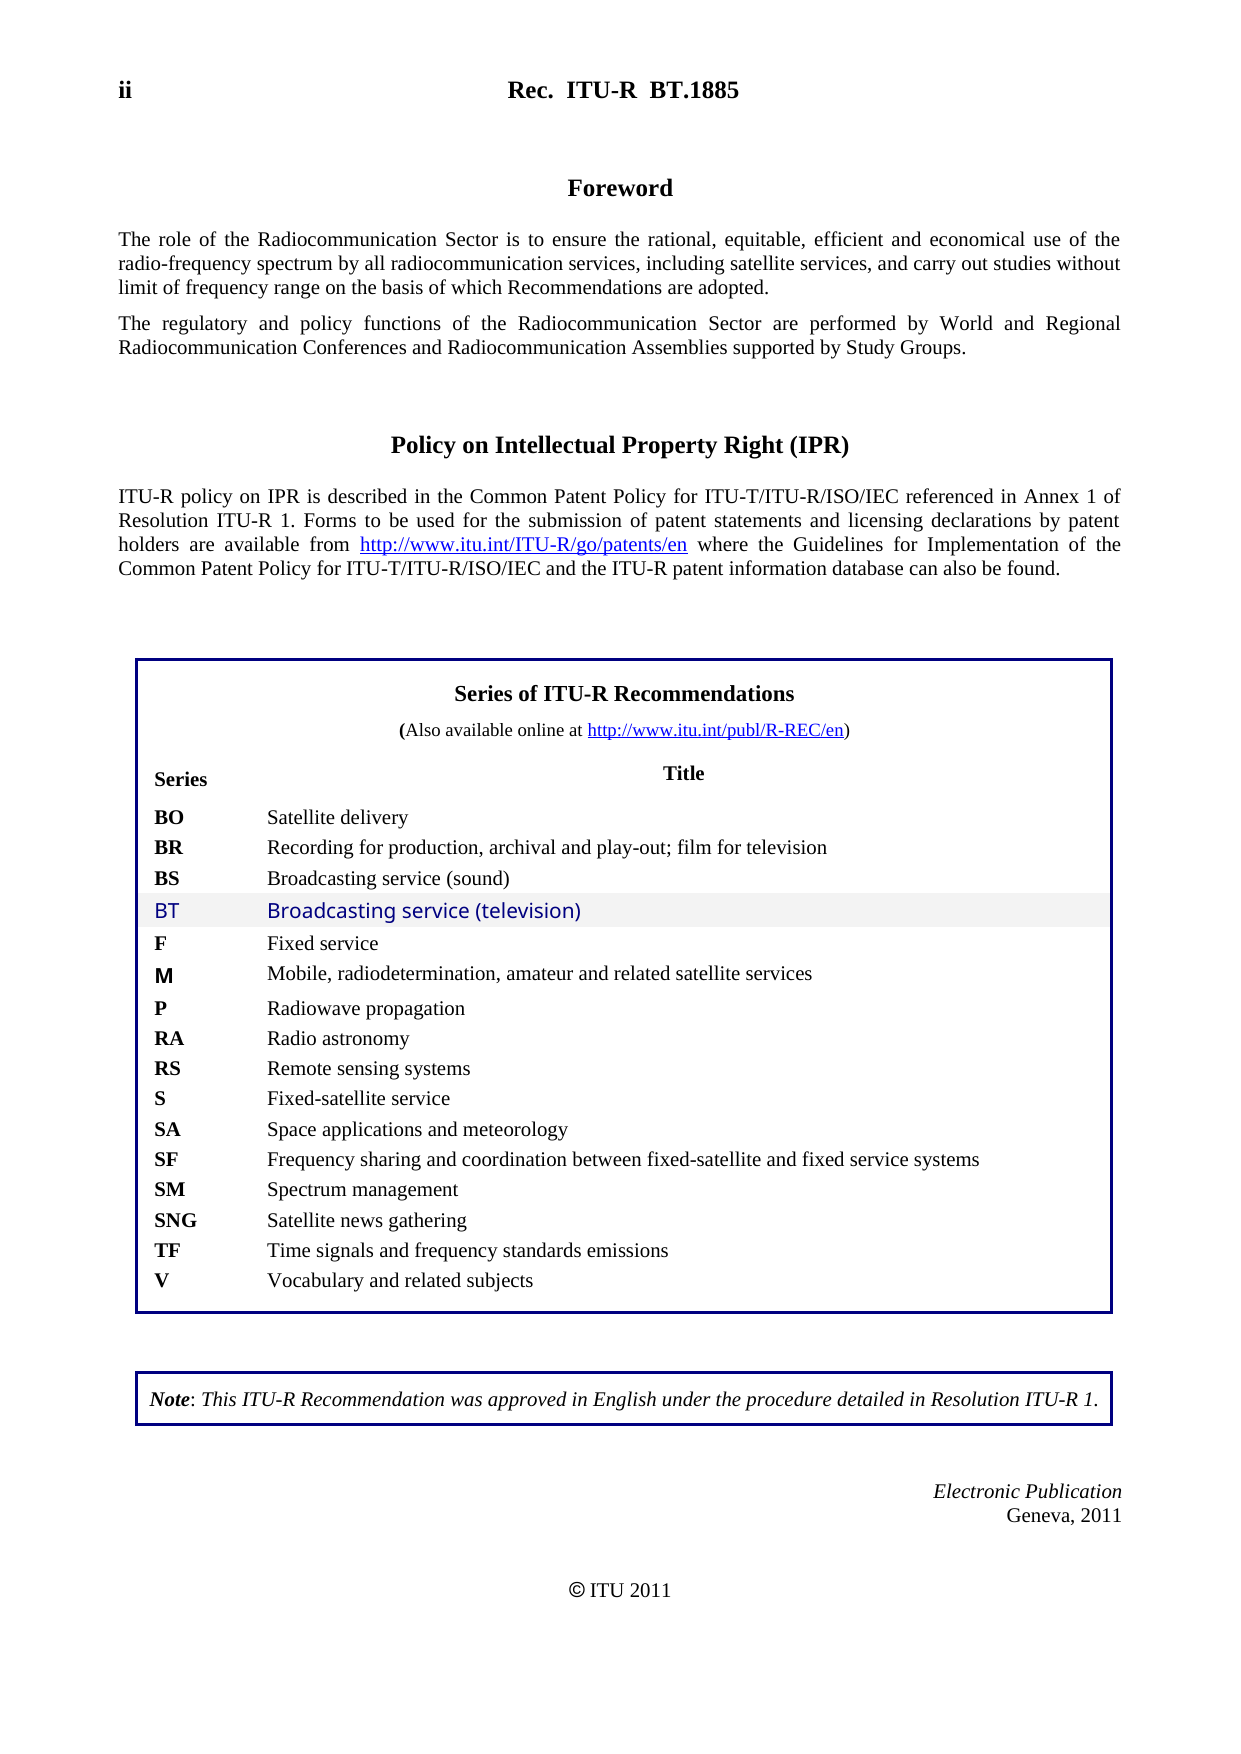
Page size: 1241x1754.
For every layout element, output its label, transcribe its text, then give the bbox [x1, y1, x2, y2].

text , 2011 [118, 1503, 1122, 1527]
table_cell Time signals and frequency standards emissions [256, 1235, 1110, 1265]
table_cell Frequency sharing and coordination between fixed-satellite and fixed service systems [256, 1144, 1110, 1174]
table_cell BT [138, 893, 256, 927]
table_cell SF [138, 1144, 256, 1174]
text ITU-R policy on IPR is described in the Common Patent Policy for ITU-T/ITU-R/ISO/IEC referenced in Annex 1 of Resolution ITU-R 1. Forms to be used for the submission of patent statements and licensing declarations by patent holders are available from http://www.itu.int/ITU-R/go/patents/en where the Guidelines for Implementation of the Common Patent Policy for ITU-T/ITU-R/ISO/IEC and the ITU-R patent information database can also be found. [118, 484, 1122, 580]
text The regulatory and policy functions of the Radiocommunication Sector are performed by World and Regional Radiocommunication Conferences and Radiocommunication Assemblies supported by Study Groups. [118, 311, 1122, 359]
table_cell F [138, 927, 256, 958]
table_cell SA [138, 1114, 256, 1144]
table_cell Fixed-satellite service [256, 1083, 1110, 1113]
table_cell BO [138, 802, 256, 832]
table_cell RS [138, 1053, 256, 1083]
text Foreword [118, 173, 1122, 201]
table_cell TF [138, 1235, 256, 1265]
table_cell Fixed service [256, 927, 1110, 958]
table_cell Broadcasting service (sound) [256, 862, 1110, 893]
table_cell Recording for production, archival and play-out; film for television [256, 832, 1110, 862]
table_cell S [138, 1083, 256, 1113]
table_cell BR [138, 832, 256, 862]
table_cell SNG [138, 1205, 256, 1235]
table_cell Title [256, 746, 1110, 802]
subtitle Policy on Intellectual Property Right (IPR) [118, 430, 1122, 459]
table_cell Mobile, radiodetermination, amateur and related satellite services [256, 958, 1110, 992]
text ITU 2011 [118, 1578, 1122, 1602]
table_cell Remote sensing systems [256, 1053, 1110, 1083]
table_cell Series [138, 746, 256, 802]
table_cell M [138, 958, 256, 992]
table_cell Spectrum management [256, 1174, 1110, 1204]
table_cell SM [138, 1174, 256, 1204]
table_cell V [138, 1265, 256, 1311]
table_cell Vocabulary and related subjects [256, 1265, 1110, 1311]
table_cell Radio astronomy [256, 1023, 1110, 1053]
table_cell Space applications and meteorology [256, 1114, 1110, 1144]
table_header Note: This ITU-R Recommendation was approved in English under the procedure detailed in Resolution ITU-R 1. [138, 1374, 1110, 1423]
table_cell RA [138, 1023, 256, 1053]
table_cell Broadcasting service (television) [256, 893, 1110, 927]
table_cell Satellite delivery [256, 802, 1110, 832]
table_cell Radiowave propagation [256, 992, 1110, 1023]
table_cell Satellite news gathering [256, 1205, 1110, 1235]
table_cell BS [138, 862, 256, 893]
table_header Series of ITU-R Recommendations (Also available online at http://www.itu.int/publ/R-REC/en) [138, 661, 1110, 746]
text The role of the Radiocommunication Sector is to ensure the rational, equitable, efficient and economical use of the radio-frequency spectrum by all radiocommunication services, including satellite services, and carry out studies without limit of frequency range on the basis of which Recommendations are adopted. [118, 226, 1122, 299]
text Electronic Publication [118, 1479, 1122, 1503]
table_cell P [138, 992, 256, 1023]
